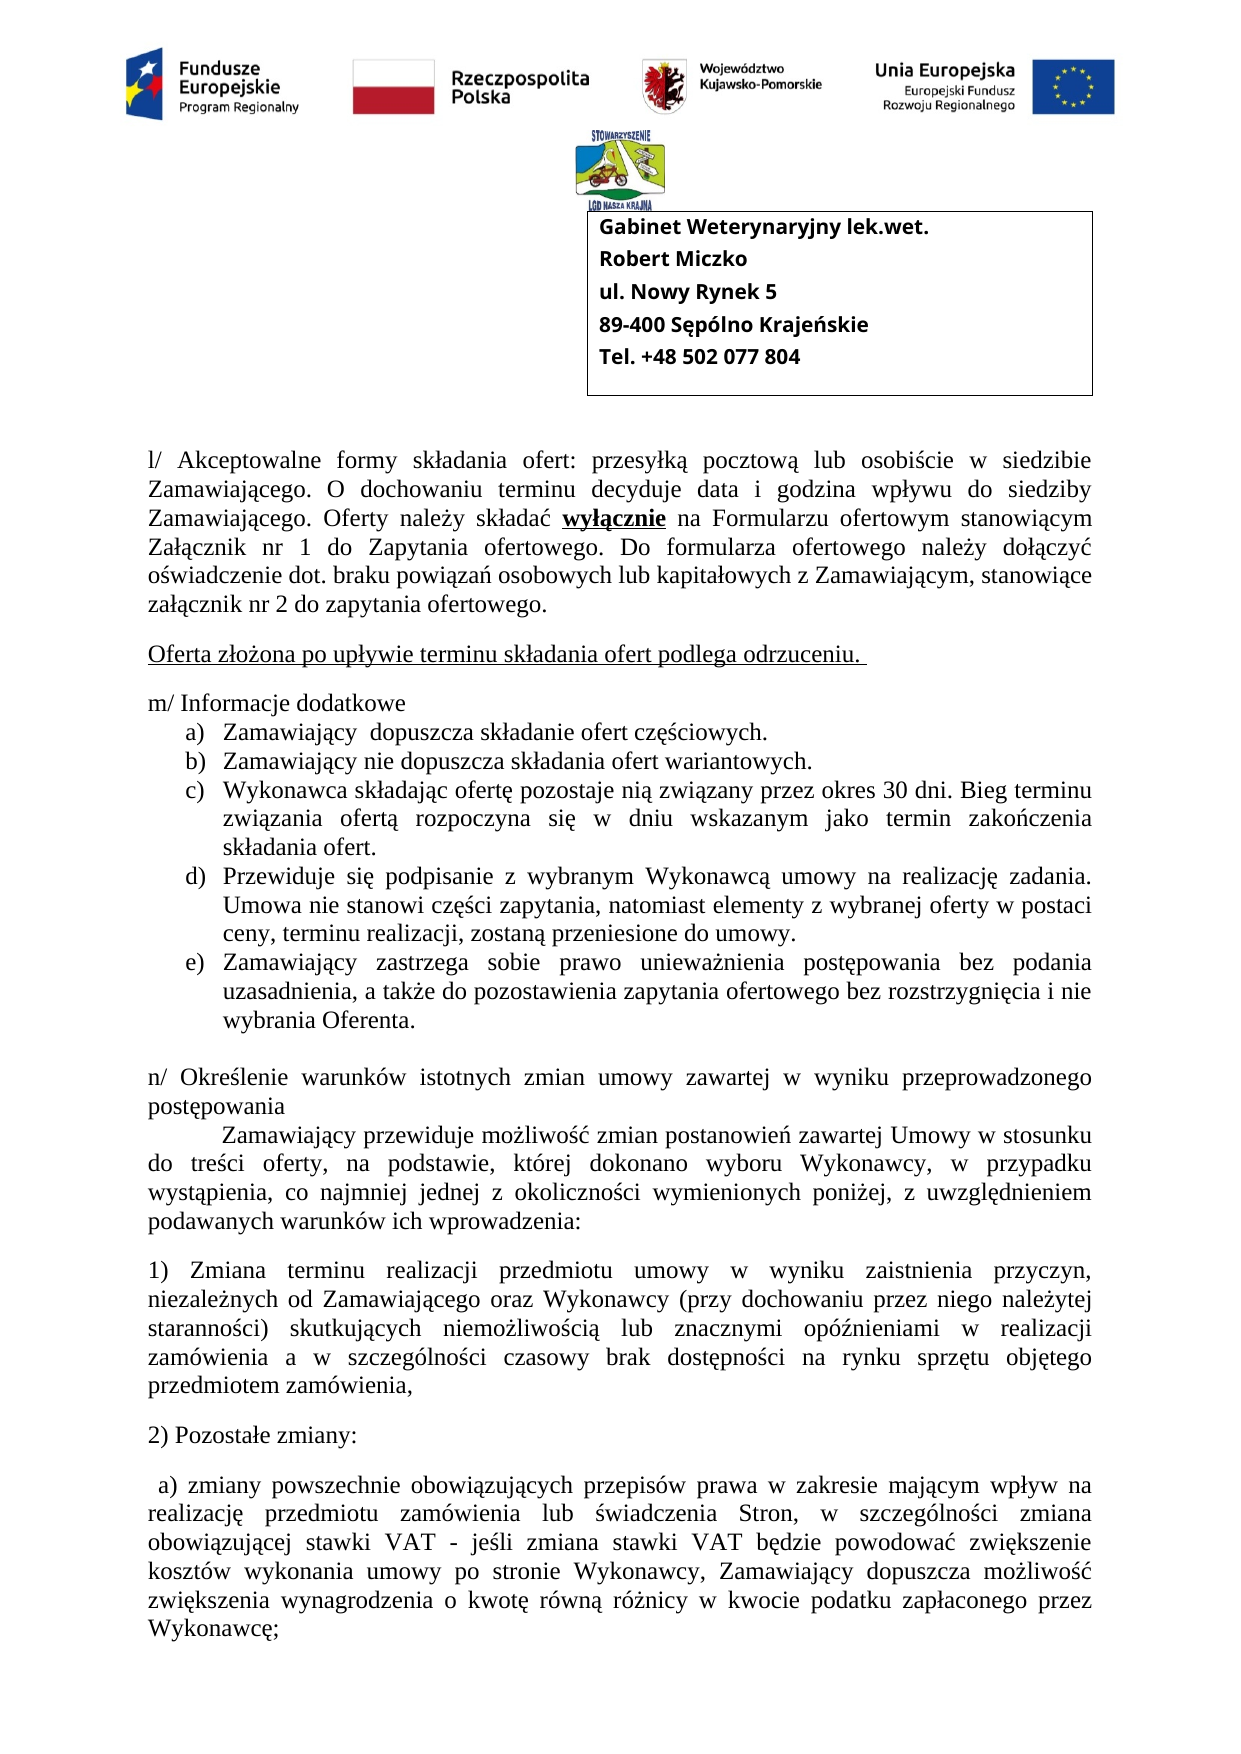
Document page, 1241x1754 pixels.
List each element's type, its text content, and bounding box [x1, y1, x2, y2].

text 1) Zmiana terminu realizacji przedmiotu umowy w wyniku zaistnienia przyczyn, niezależnych od Zamawiającego oraz Wykonawcy (przy dochowaniu przez niego należytej staranności) skutkujących niemożliwością lub znacznymi opóźnieniami w realizacji zamówienia a w szczególności czasowy brak dostępności na rynku sprzętu objętego przedmiotem zamówienia, [148, 1256, 1093, 1399]
list Zamawiający zastrzega sobie prawo unieważnienia postępowania bez podania uzasadnienia, a także do pozostawienia zapytania ofertowego bez rozstrzygnięcia i nie wybrania Oferenta. [185, 947, 1093, 1033]
text m/ Informacje dodatkowe [148, 688, 1093, 717]
list Zamawiający dopuszcza składanie ofert częściowych. [185, 717, 1093, 746]
picture [108, 30, 1128, 211]
table_header Gabinet Weterynaryjny lek.wet. Robert Miczko ul. Nowy Rynek 5 89-400 Sępólno Krajeńskie Tel. +48 502 077 804 [588, 212, 1092, 395]
list Przewiduje się podpisanie z wybranym Wykonawcą umowy na realizację zadania. Umowa nie stanowi części zapytania, natomiast elementy z wybranej oferty w postaci ceny, terminu realizacji, zostaną przeniesione do umowy. [185, 861, 1093, 947]
text a) zmiany powszechnie obowiązujących przepisów prawa w zakresie mającym wpływ na realizację przedmiotu zamówienia lub świadczenia Stron, w szczególności zmiana obowiązującej stawki VAT - jeśli zmiana stawki VAT będzie powodować zwiększenie kosztów wykonania umowy po stronie Wykonawcy, Zamawiający dopuszcza możliwość zwiększenia wynagrodzenia o kwotę równą różnicy w kwocie podatku zapłaconego przez Wykonawcę; [148, 1470, 1093, 1642]
text Zamawiający przewiduje możliwość zmian postanowień zawartej Umowy w stosunku do treści oferty, na podstawie, której dokonano wyboru Wykonawcy, w przypadku wystąpienia, co najmniej jednej z okoliczności wymienionych poniżej, z uwzględnieniem podawanych warunków ich wprowadzenia: [148, 1120, 1093, 1235]
text n/ Określenie warunków istotnych zmian umowy zawartej w wyniku przeprowadzonego postępowania [148, 1062, 1093, 1120]
text Oferta złożona po upływie terminu składania ofert podlega odrzuceniu. [148, 639, 1093, 668]
list Wykonawca składając ofertę pozostaje nią związany przez okres 30 dni. Bieg terminu związania ofertą rozpoczyna się w dniu wskazanym jako termin zakończenia składania ofert. [185, 775, 1093, 861]
list Zamawiający nie dopuszcza składania ofert wariantowych. [185, 746, 1093, 775]
text l/ Akceptowalne formy składania ofert: przesyłką pocztową lub osobiście w siedzibie Zamawiającego. O dochowaniu terminu decyduje data i godzina wpływu do siedziby Zamawiającego. Oferty należy składać wyłącznie na Formularzu ofertowym stanowiącym Załącznik nr 1 do Zapytania ofertowego. Do formularza ofertowego należy dołączyć oświadczenie dot. braku powiązań osobowych lub kapitałowych z Zamawiającym, stanowiące załącznik nr 2 do zapytania ofertowego. [148, 445, 1093, 618]
text 2) Pozostałe zmiany: [148, 1420, 1093, 1449]
